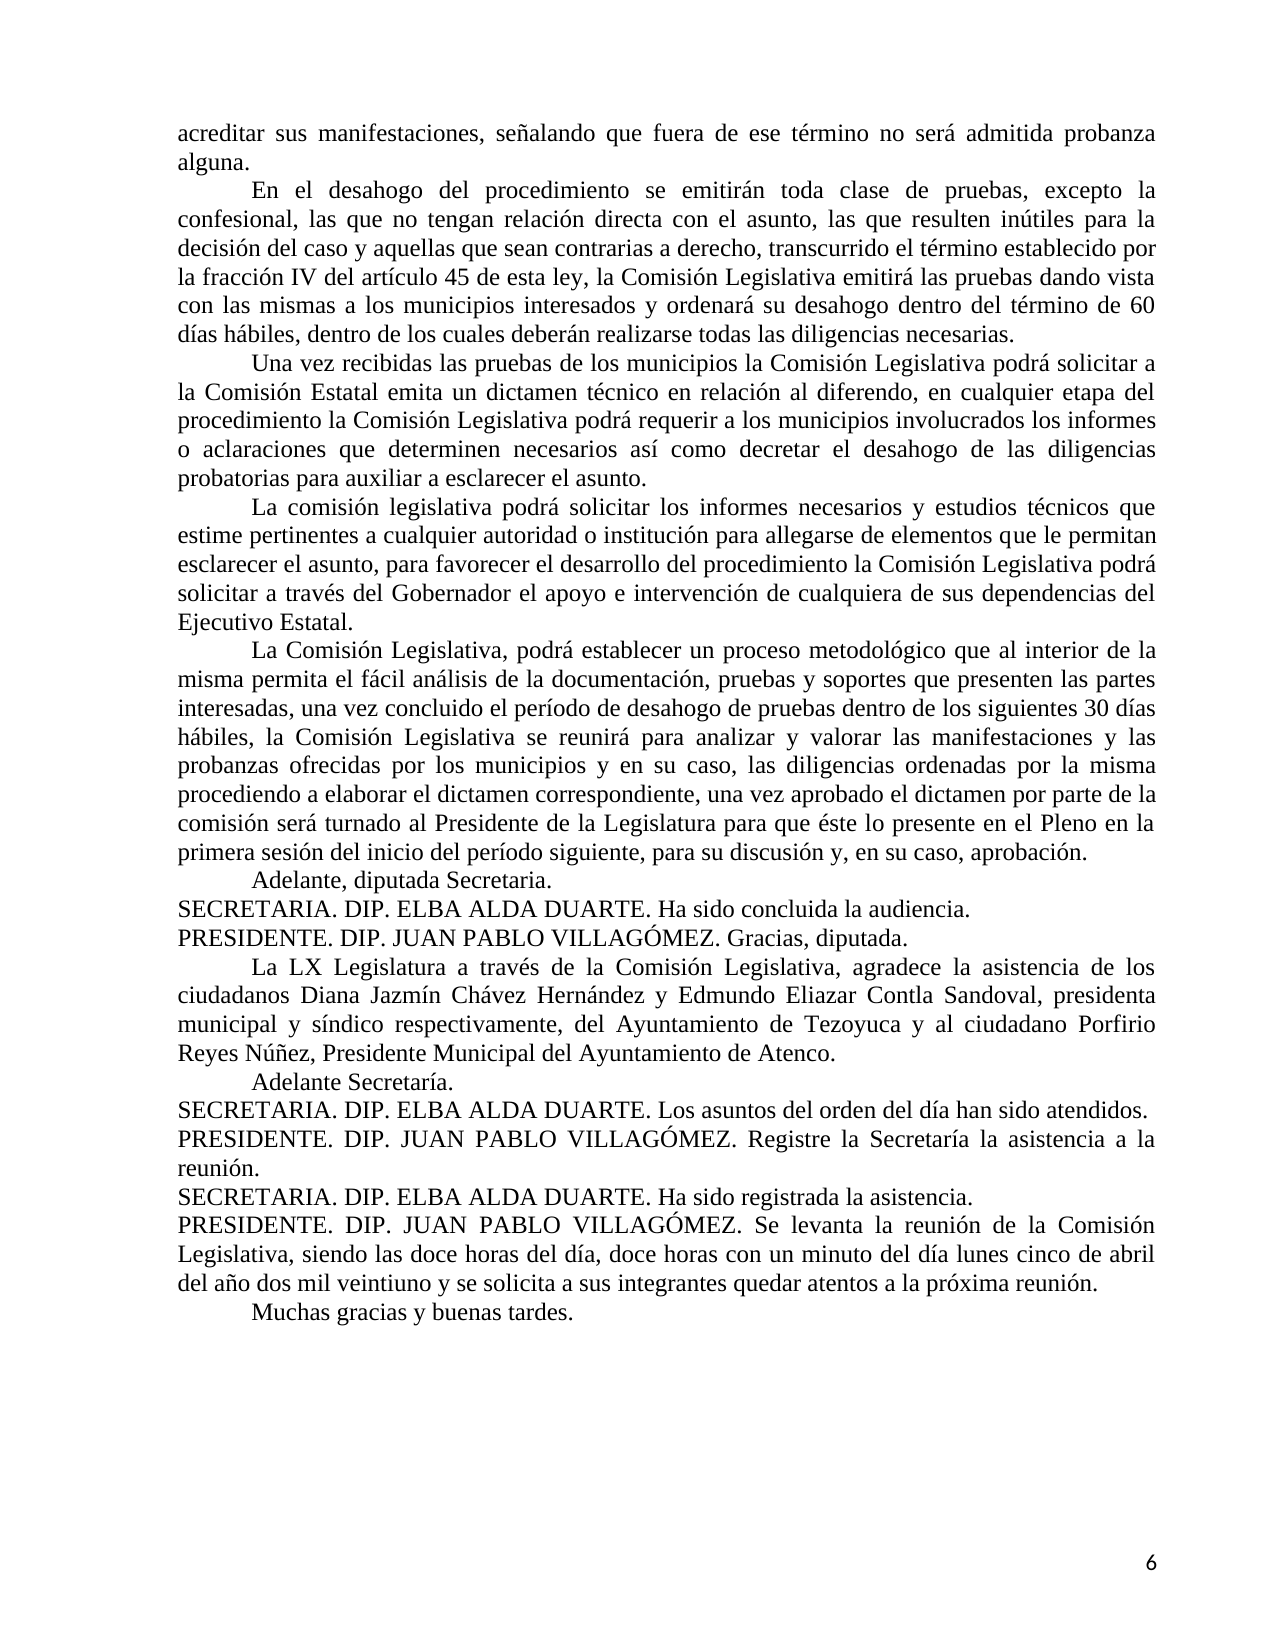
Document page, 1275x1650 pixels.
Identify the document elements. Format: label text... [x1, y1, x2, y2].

text Una vez recibidas las pruebas de los municipios la Comisión Legislativa podrá solicitar a la Comisión Estatal emita un dictamen técnico en relación al diferendo, en cualquier etapa del procedimiento la Comisión Legislativa podrá requerir a los municipios involucrados los informes o aclaraciones que determinen necesarios así como decretar el desahogo de las diligencias probatorias para auxiliar a esclarecer el asunto. [177, 348, 1157, 492]
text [177, 118, 1157, 176]
text PRESIDENTE. DIP. JUAN PABLO VILLAGÓMEZ. Gracias, diputada. [177, 923, 1157, 952]
text La LX Legislatura a través de la Comisión Legislativa, agradece la asistencia de los ciudadanos Diana Jazmín Chávez Hernández y Edmundo Eliazar Contla Sandoval, presidenta municipal y síndico respectivamente, del Ayuntamiento de Tezoyuca y al ciudadano Porfirio Reyes Núñez, Presidente Municipal del Ayuntamiento de Atenco. [177, 952, 1157, 1067]
text Muchas gracias y buenas tardes. [177, 1297, 1157, 1326]
text SECRETARIA. DIP. ELBA ALDA DUARTE. Ha sido concluida la audiencia. [177, 894, 1157, 923]
text Adelante, diputada Secretaria. [177, 866, 1157, 894]
text En el desahogo del procedimiento se emitirán toda clase de pruebas, excepto la confesional, las que no tengan relación directa con el asunto, las que resulten inútiles para la decisión del caso y aquellas que sean contrarias a derecho, transcurrido el término establecido por la fracción IV del artículo 45 de esta ley, la Comisión Legislativa emitirá las pruebas dando vista con las mismas a los municipios interesados y ordenará su desahogo dentro del término de 60 días hábiles, dentro de los cuales deberán realizarse todas las diligencias necesarias. [177, 176, 1157, 348]
text PRESIDENTE. DIP. JUAN PABLO VILLAGÓMEZ. Se levanta la reunión de la Comisión Legislativa, siendo las doce horas del día, doce horas con un minuto del día lunes cinco de abril del año dos mil veintiuno y se solicita a sus integrantes quedar atentos a la próxima reunión. [177, 1211, 1157, 1297]
text SECRETARIA. DIP. ELBA ALDA DUARTE. Ha sido registrada la asistencia. [177, 1182, 1157, 1211]
text Adelante Secretaría. [177, 1067, 1157, 1096]
text La comisión legislativa podrá solicitar los informes necesarios y estudios técnicos que estime pertinentes a cualquier autoridad o institución para allegarse de elementos que le permitan esclarecer el asunto, para favorecer el desarrollo del procedimiento la Comisión Legislativa podrá solicitar a través del Gobernador el apoyo e intervención de cualquiera de sus dependencias del Ejecutivo Estatal. [177, 492, 1157, 636]
text SECRETARIA. DIP. ELBA ALDA DUARTE. Los asuntos del orden del día han sido atendidos. [177, 1096, 1157, 1124]
text La Comisión Legislativa, podrá establecer un proceso metodológico que al interior de la misma permita el fácil análisis de la documentación, pruebas y soportes que presenten las partes interesadas, una vez concluido el período de desahogo de pruebas dentro de los siguientes 30 días hábiles, la Comisión Legislativa se reunirá para analizar y valorar las manifestaciones y las probanzas ofrecidas por los municipios y en su caso, las diligencias ordenadas por la misma procediendo a elaborar el dictamen correspondiente, una vez aprobado el dictamen por parte de la comisión será turnado al Presidente de la Legislatura para que éste lo presente en el Pleno en la primera sesión del inicio del período siguiente, para su discusión y, en su caso, aprobación. [177, 636, 1157, 866]
text PRESIDENTE. DIP. JUAN PABLO VILLAGÓMEZ. Registre la Secretaría la asistencia a la reunión. [177, 1124, 1157, 1182]
